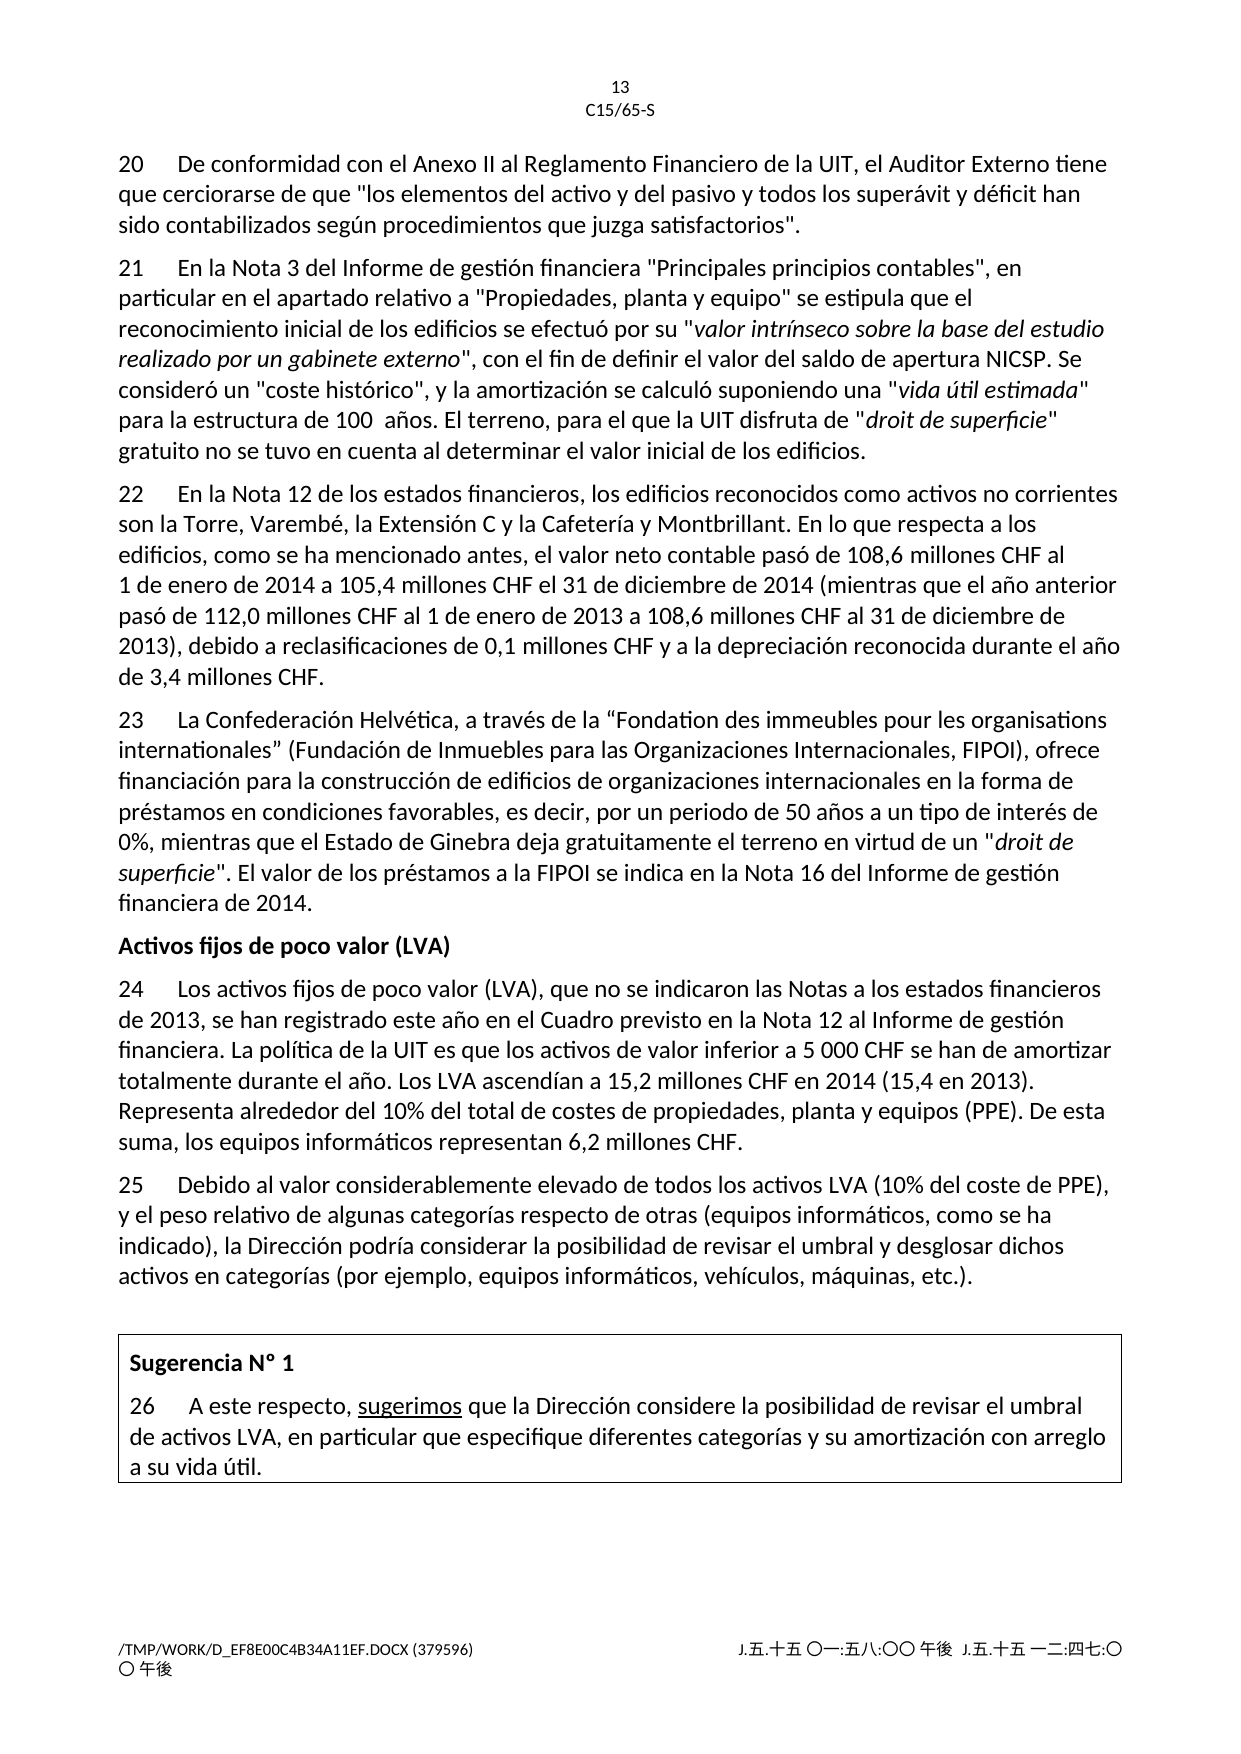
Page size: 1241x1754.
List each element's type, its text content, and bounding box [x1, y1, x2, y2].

text 22 En la Nota 12 de los estados financieros, los edificios reconocidos como activos no corrientes son la Torre, Varembé, la Extensión C y la Cafetería y Montbrillant. En lo que respecta a los edificios, como se ha mencionado antes, el valor neto contable pasó de 108,6 millones CHF al 1 de enero de 2014 a 105,4 millones CHF el 31 de diciembre de 2014 (mientras que el año anterior pasó de 112,0 millones CHF al 1 de enero de 2013 a 108,6 millones CHF al 31 de diciembre de 2013), debido a reclasificaciones de 0,1 millones CHF y a la depreciación reconocida durante el año de 3,4 millones CHF. [118, 478, 1122, 692]
text Activos fijos de poco valor (LVA) [118, 930, 1122, 961]
text 20 De conformidad con el Anexo II al Reglamento Financiero de la UIT, el Auditor Externo tiene que cerciorarse de que "los elementos del activo y del pasivo y todos los superávit y déficit han sido contabilizados según procedimientos que juzga satisfactorios". [118, 148, 1122, 239]
text 23 La Confederación Helvética, a través de la “Fondation des immeubles pour les organisations internationales” (Fundación de Inmuebles para las Organizaciones Internacionales, FIPOI), ofrece financiación para la construcción de edificios de organizaciones internacionales en la forma de préstamos en condiciones favorables, es decir, por un periodo de 50 años a un tipo de interés de 0%, mientras que el Estado de Ginebra deja gratuitamente el terreno en virtud de un "droit de superficie". El valor de los préstamos a la FIPOI se indica en la Nota 16 del Informe de gestión financiera de 2014. [118, 704, 1122, 918]
text 25 Debido al valor considerablemente elevado de todos los activos LVA (10% del coste de PPE), y el peso relativo de algunas categorías respecto de otras (equipos informáticos, como se ha indicado), la Dirección podría considerar la posibilidad de revisar el umbral y desglosar dichos activos en categorías (por ejemplo, equipos informáticos, vehículos, máquinas, etc.). [118, 1169, 1122, 1291]
text 21 En la Nota 3 del Informe de gestión financiera "Principales principios contables", en particular en el apartado relativo a "Propiedades, planta y equipo" se estipula que el reconocimiento inicial de los edificios se efectuó por su "valor intrínseco sobre la base del estudio realizado por un gabinete externo", con el fin de definir el valor del saldo de apertura NICSP. Se consideró un "coste histórico", y la amortización se calculó suponiendo una "vida útil estimada" para la estructura de 100 años. El terreno, para el que la UIT disfruta de "droit de superficie" gratuito no se tuvo en cuenta al determinar el valor inicial de los edificios. [118, 252, 1122, 465]
text 24 Los activos fijos de poco valor (LVA), que no se indicaron las Notas a los estados financieros de 2013, se han registrado este año en el Cuadro previsto en la Nota 12 al Informe de gestión financiera. La política de la UIT es que los activos de valor inferior a 5 000 CHF se han de amortizar totalmente durante el año. Los LVA ascendían a 15,2 millones CHF en 2014 (15,4 en 2013). Representa alrededor del 10% del total de costes de propiedades, planta y equipos (PPE). De esta suma, los equipos informáticos representan 6,2 millones CHF. [118, 973, 1122, 1156]
table_header Sugerencia Nº 1 26 A este respecto, sugerimos que la Dirección considere la posibilidad de revisar el umbral de activos LVA, en particular que especifique diferentes categorías y su amortización con arreglo a su vida útil. [119, 1335, 1121, 1482]
